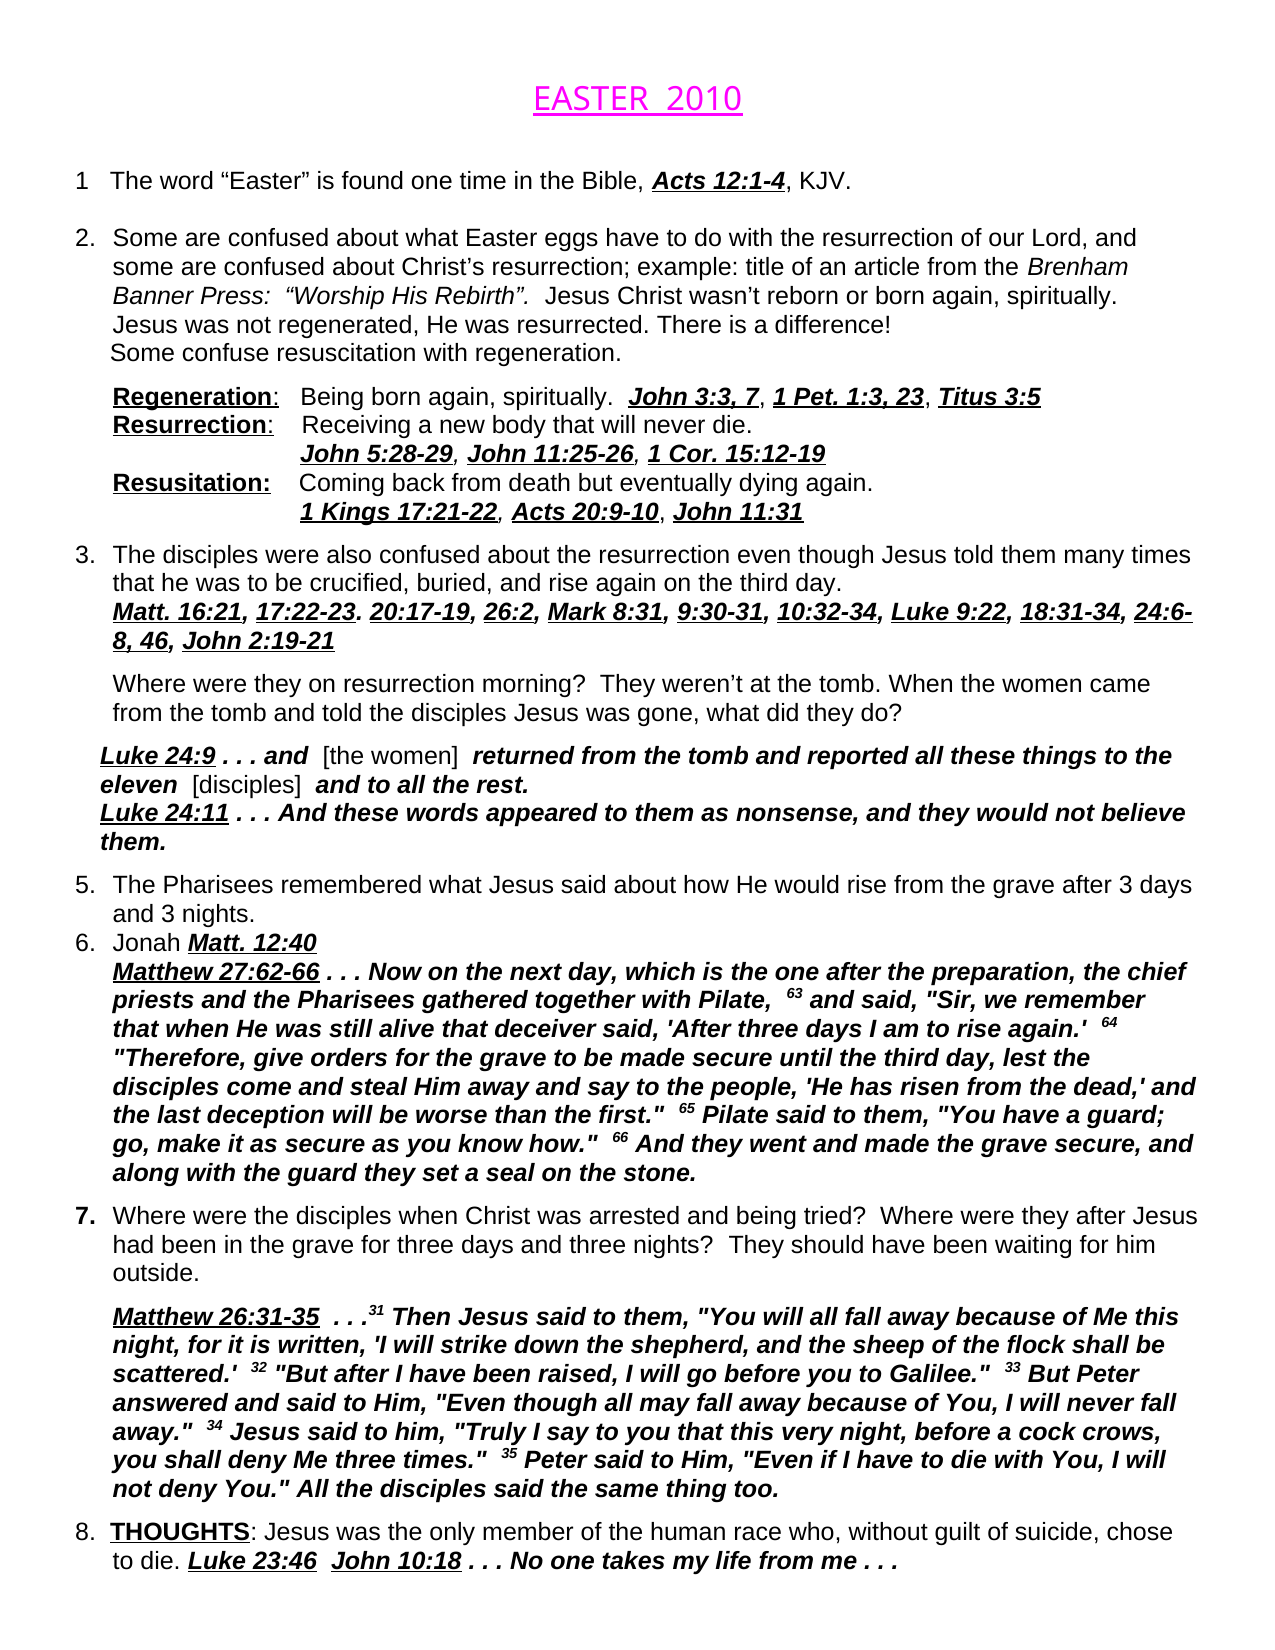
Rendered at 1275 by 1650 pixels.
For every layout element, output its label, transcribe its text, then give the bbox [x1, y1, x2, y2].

text Jesus was not regenerated, He was resurrected. There is a difference! [112, 309, 1200, 338]
text Matthew 27:62-66 . . . Now on the next day, which is the one after the preparation, the chief priests and the Pharisees gathered together with Pilate, 63 and said, "Sir, we remember that when He was still alive that deceiver said, 'After three days I am to rise again.' 64 "Therefore, give orders for the grave to be made secure until the third day, lest the disciples come and steal Him away and say to the people, 'He has risen from the dead,' and the last deception will be worse than the first." 65 Pilate said to them, "You have a guard; go, make it as secure as you know how." 66 And they went and made the grave secure, and along with the guard they set a seal on the stone. [112, 956, 1200, 1186]
list The disciples were also confused about the resurrection even though Jesus told them many times that he was to be crucified, buried, and rise again on the third day. [75, 539, 1200, 597]
text 8. THOUGHTS: Jesus was the only member of the human race who, without guilt of suicide, chose to die. Luke 23:46 John 10:18 . . . No one takes my life from me . . . [75, 1517, 1200, 1574]
list Some are confused about what Easter eggs have to do with the resurrection of our Lord, and [75, 223, 1200, 252]
text Luke 24:11 . . . And these words appeared to them as nonsense, and they would not believe them. [100, 798, 1200, 856]
text Regeneration: Being born again, spiritually. John 3:3, 7, 1 Pet. 1:3, 23, Titus 3:5 [112, 381, 1200, 410]
title EASTER 2010 [75, 75, 1200, 120]
list Jonah Matt. 12:40 [75, 928, 1200, 956]
text Luke 24:9 . . . and [the women] returned from the tomb and reported all these things to the eleven [disciples] and to all the rest. [100, 741, 1200, 798]
text some are confused about Christ’s resurrection; example: title of an article from the Brenham Banner Press: “Worship His Rebirth”. Jesus Christ wasn’t reborn or born again, spiritually. [112, 252, 1200, 309]
text Some confuse resuscitation with regeneration. [75, 338, 1200, 367]
text 1 The word “Easter” is found one time in the Bible, Acts 12:1-4, KJV. [75, 166, 1200, 194]
text John 5:28-29, John 11:25-26, 1 Cor. 15:12-19 [300, 439, 1200, 468]
text Matt. 16:21, 17:22-23. 20:17-19, 26:2, Mark 8:31, 9:30-31, 10:32-34, Luke 9:22, 18:31-34, 24:6-8, 46, John 2:19-21 [112, 597, 1200, 654]
list Where were the disciples when Christ was arrested and being tried? Where were they after Jesus had been in the grave for three days and three nights? They should have been waiting for him outside. [75, 1201, 1200, 1287]
text Where were they on resurrection morning? They weren’t at the tomb. When the women came from the tomb and told the disciples Jesus was gone, what did they do? [112, 669, 1200, 726]
list The Pharisees remembered what Jesus said about how He would rise from the grave after 3 days and 3 nights. [75, 870, 1200, 928]
text Resurrection: Receiving a new body that will never die. [112, 410, 1200, 439]
text 1 Kings 17:21-22, Acts 20:9-10, John 11:31 [300, 496, 1200, 525]
text Resusitation: Coming back from death but eventually dying again. [112, 468, 1200, 496]
text Matthew 26:31-35 . . .31 Then Jesus said to them, "You will all fall away because of Me this night, for it is written, 'I will strike down the shepherd, and the sheep of the flock shall be scattered.' 32 "But after I have been raised, I will go before you to Galilee." 33 But Peter answered and said to Him, "Even though all may fall away because of You, I will never fall away." 34 Jesus said to him, "Truly I say to you that this very night, before a cock crows, you shall deny Me three times." 35 Peter said to Him, "Even if I have to die with You, I will not deny You." All the disciples said the same thing too. [112, 1301, 1200, 1503]
